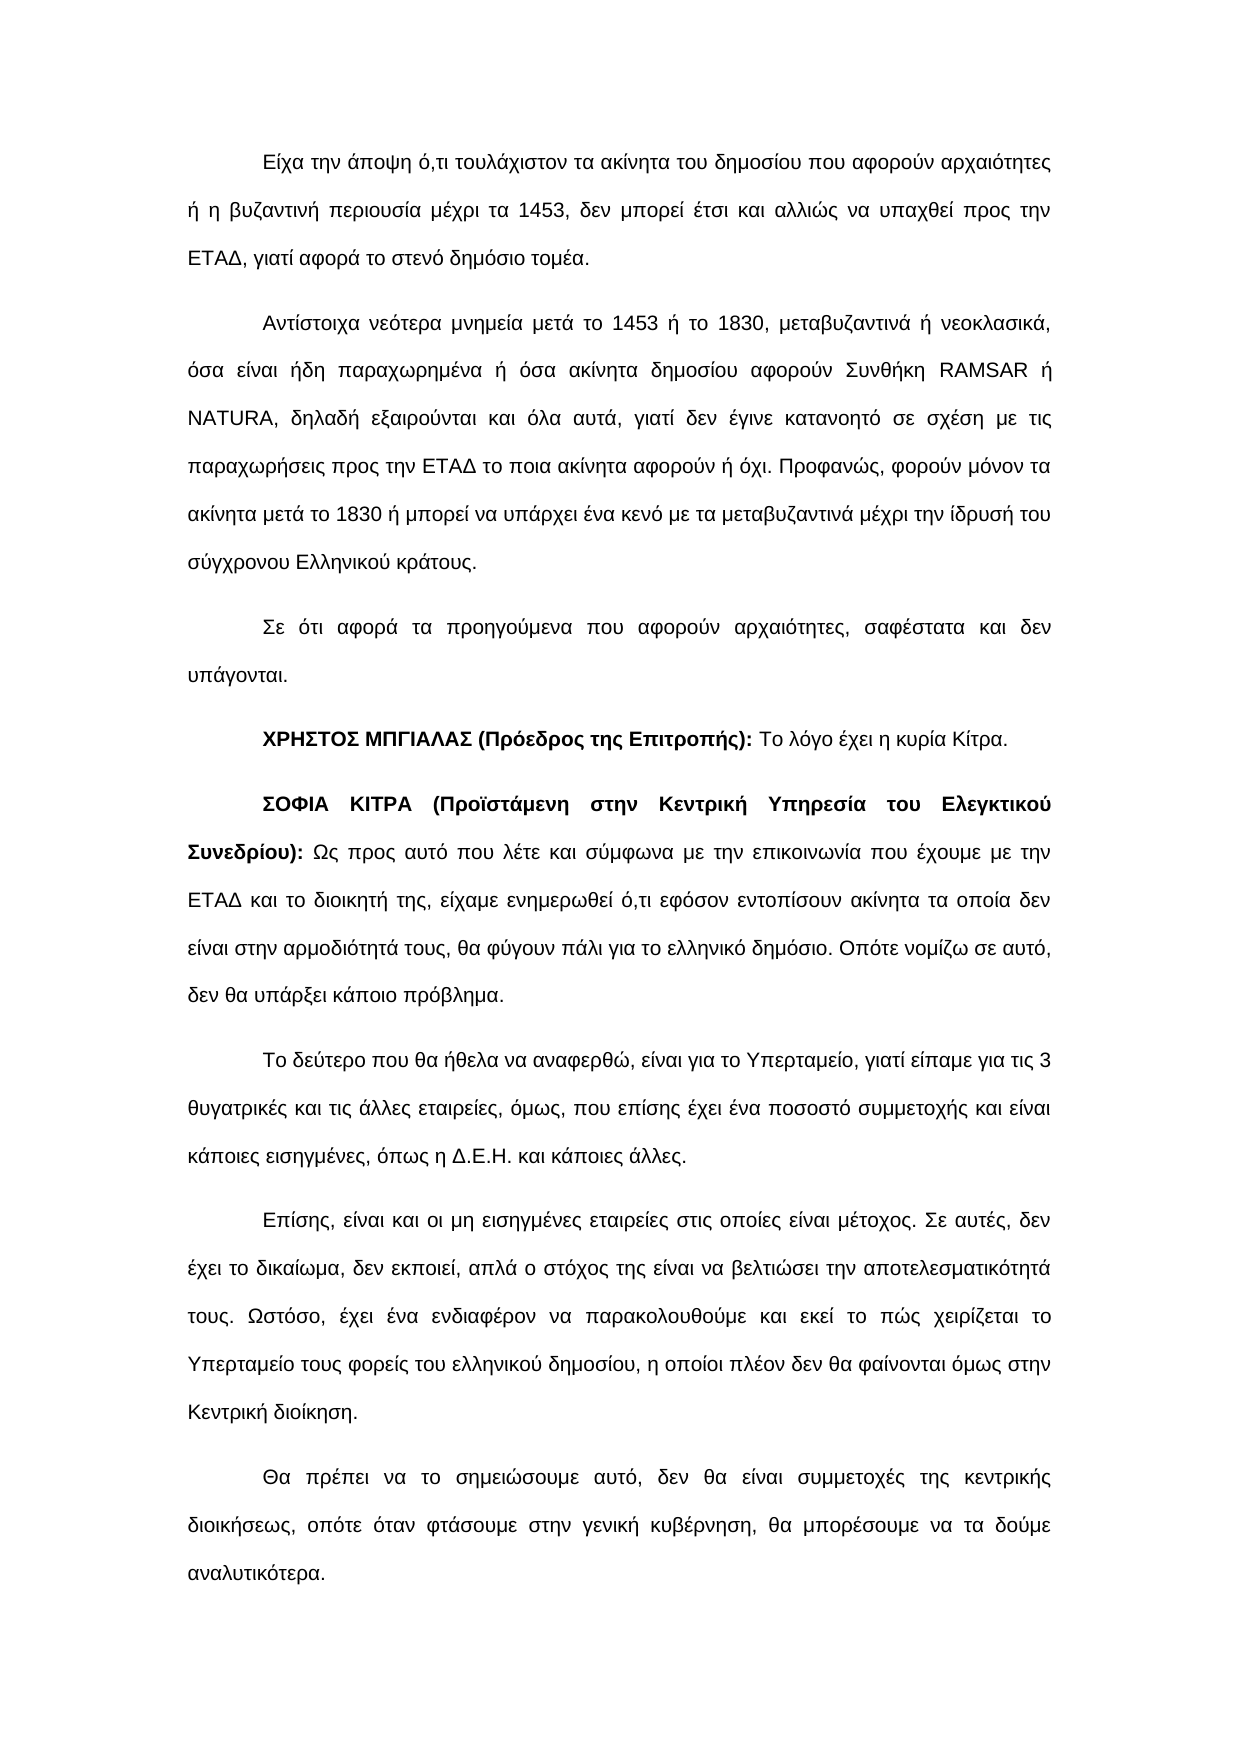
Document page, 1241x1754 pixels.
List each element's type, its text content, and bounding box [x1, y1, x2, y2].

text Σε ότι αφορά τα προηγούμενα που αφορούν αρχαιότητες, σαφέστατα και δεν υπάγονται. [187, 614, 1053, 686]
text ΧΡΗΣΤΟΣ ΜΠΓΙΑΛΑΣ (Πρόεδρος της Επιτροπής): Το λόγο έχει η κυρία Κίτρα. [187, 727, 1053, 751]
text Θα πρέπει να το σημειώσουμε αυτό, δεν θα είναι συμμετοχές της κεντρικής διοικήσεως, οπότε όταν φτάσουμε στην γενική κυβέρνηση, θα μπορέσουμε να τα δούμε αναλυτικότερα. [187, 1464, 1053, 1584]
text Είχα την άποψη ό,τι τουλάχιστον τα ακίνητα του δημοσίου που αφορούν αρχαιότητες ή η βυζαντινή περιουσία μέχρι τα 1453, δεν μπορεί έτσι και αλλιώς να υπαχθεί προς την ΕΤΑΔ, γιατί αφορά το στενό δημόσιο τομέα. [187, 150, 1053, 270]
text Αντίστοιχα νεότερα μνημεία μετά το 1453 ή το 1830, μεταβυζαντινά ή νεοκλασικά, όσα είναι ήδη παραχωρημένα ή όσα ακίνητα δημοσίου αφορούν Συνθήκη RAMSAR ή NATURA, δηλαδή εξαιρούνται και όλα αυτά, γιατί δεν έγινε κατανοητό σε σχέση με τις παραχωρήσεις προς την ΕΤΑΔ το ποια ακίνητα αφορούν ή όχι. Προφανώς, φορούν μόνον τα ακίνητα μετά το 1830 ή μπορεί να υπάρχει ένα κενό με τα μεταβυζαντινά μέχρι την ίδρυσή του σύγχρονου Ελληνικού κράτους. [187, 310, 1053, 574]
text ΣΟΦΙΑ ΚΙΤΡΑ (Προϊστάμενη στην Κεντρική Υπηρεσία του Ελεγκτικού Συνεδρίου): Ως προς αυτό που λέτε και σύμφωνα με την επικοινωνία που έχουμε με την ΕΤΑΔ και το διοικητή της, είχαμε ενημερωθεί ό,τι εφόσον εντοπίσουν ακίνητα τα οποία δεν είναι στην αρμοδιότητά τους, θα φύγουν πάλι για το ελληνικό δημόσιο. Οπότε νομίζω σε αυτό, δεν θα υπάρξει κάποιο πρόβλημα. [187, 792, 1053, 1007]
text Επίσης, είναι και οι μη εισηγμένες εταιρείες στις οποίες είναι μέτοχος. Σε αυτές, δεν έχει το δικαίωμα, δεν εκποιεί, απλά ο στόχος της είναι να βελτιώσει την αποτελεσματικότητά τους. Ωστόσο, έχει ένα ενδιαφέρον να παρακολουθούμε και εκεί το πώς χειρίζεται το Υπερταμείο τους φορείς του ελληνικού δημοσίου, η οποίοι πλέον δεν θα φαίνονται όμως στην Κεντρική διοίκηση. [187, 1208, 1053, 1424]
text Το δεύτερο που θα ήθελα να αναφερθώ, είναι για το Υπερταμείο, γιατί είπαμε για τις 3 θυγατρικές και τις άλλες εταιρείες, όμως, που επίσης έχει ένα ποσοστό συμμετοχής και είναι κάποιες εισηγμένες, όπως η Δ.Ε.Η. και κάποιες άλλες. [187, 1048, 1053, 1168]
